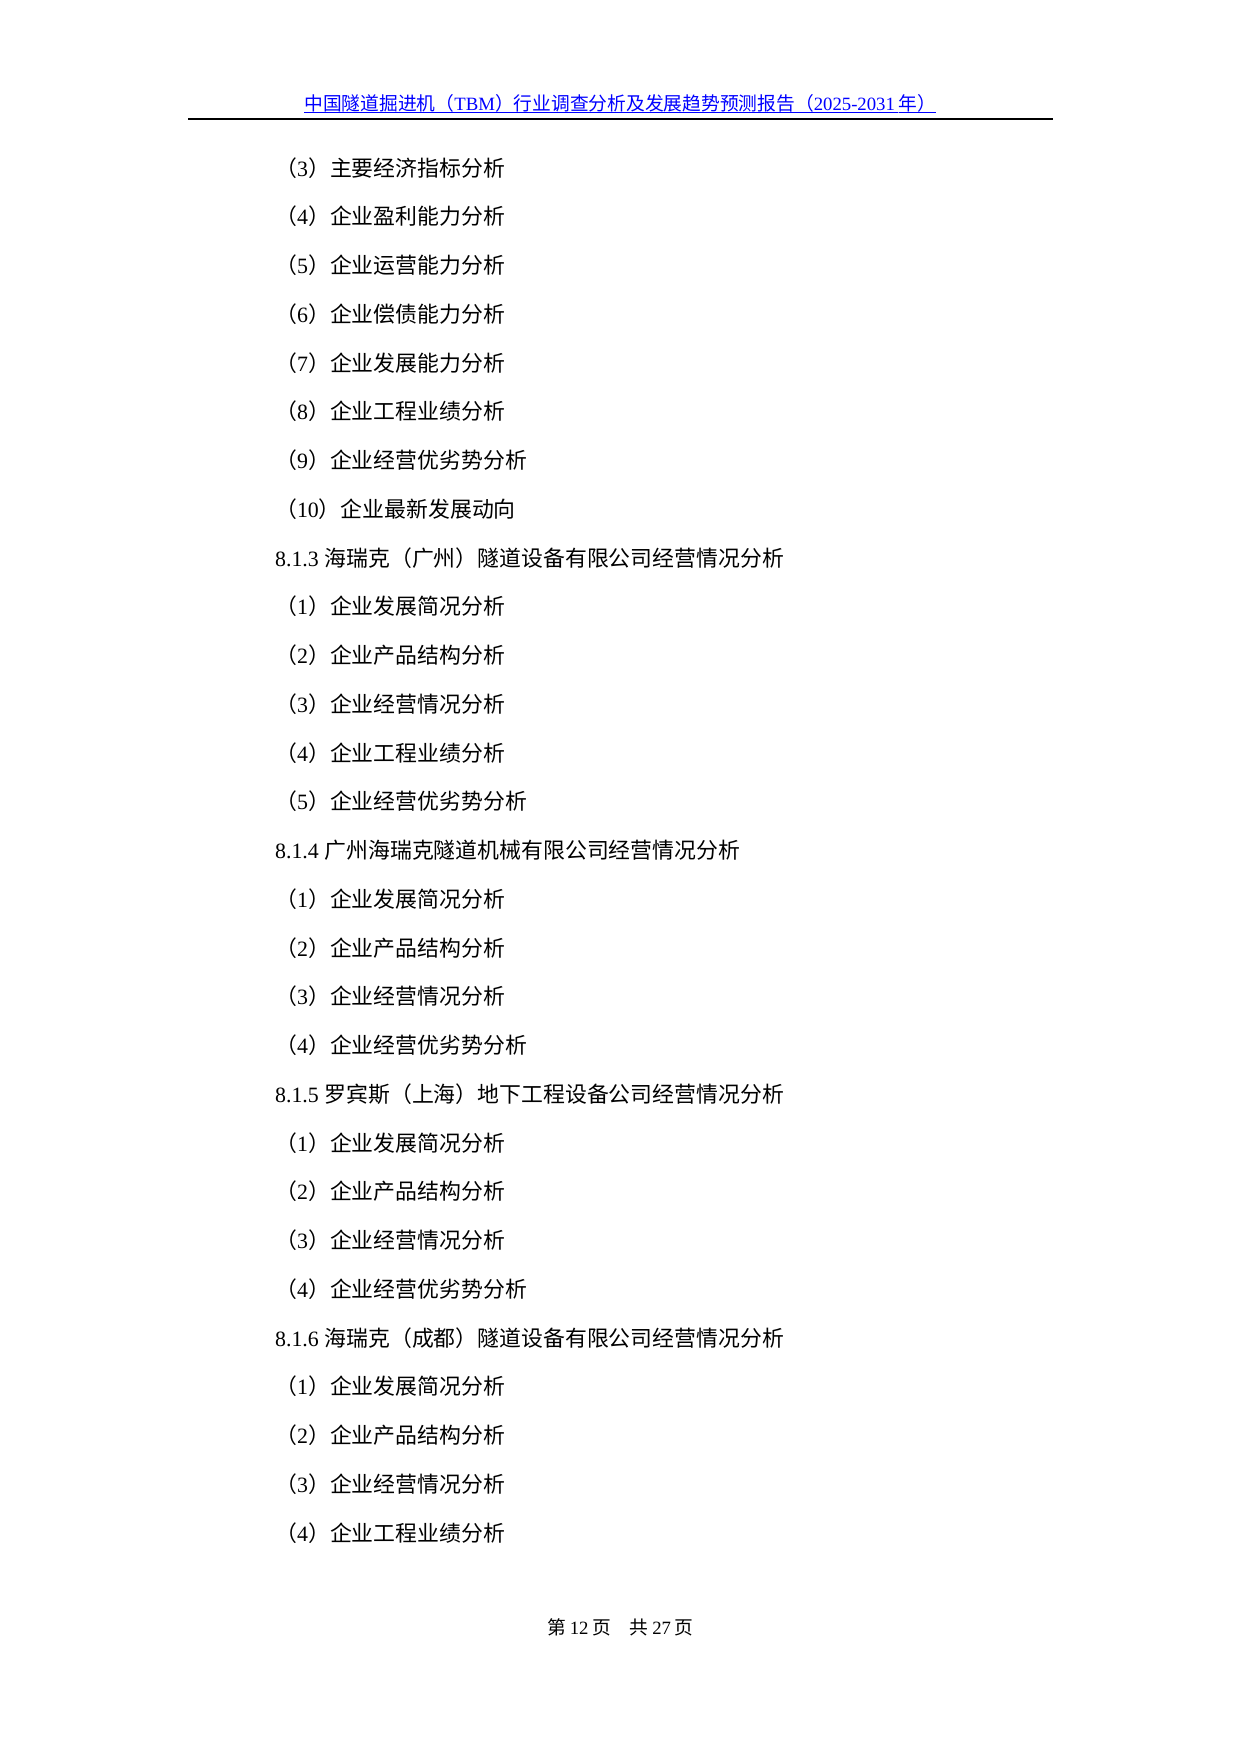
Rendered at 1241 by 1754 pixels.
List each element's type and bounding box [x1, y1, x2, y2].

text [187, 150, 1053, 1548]
